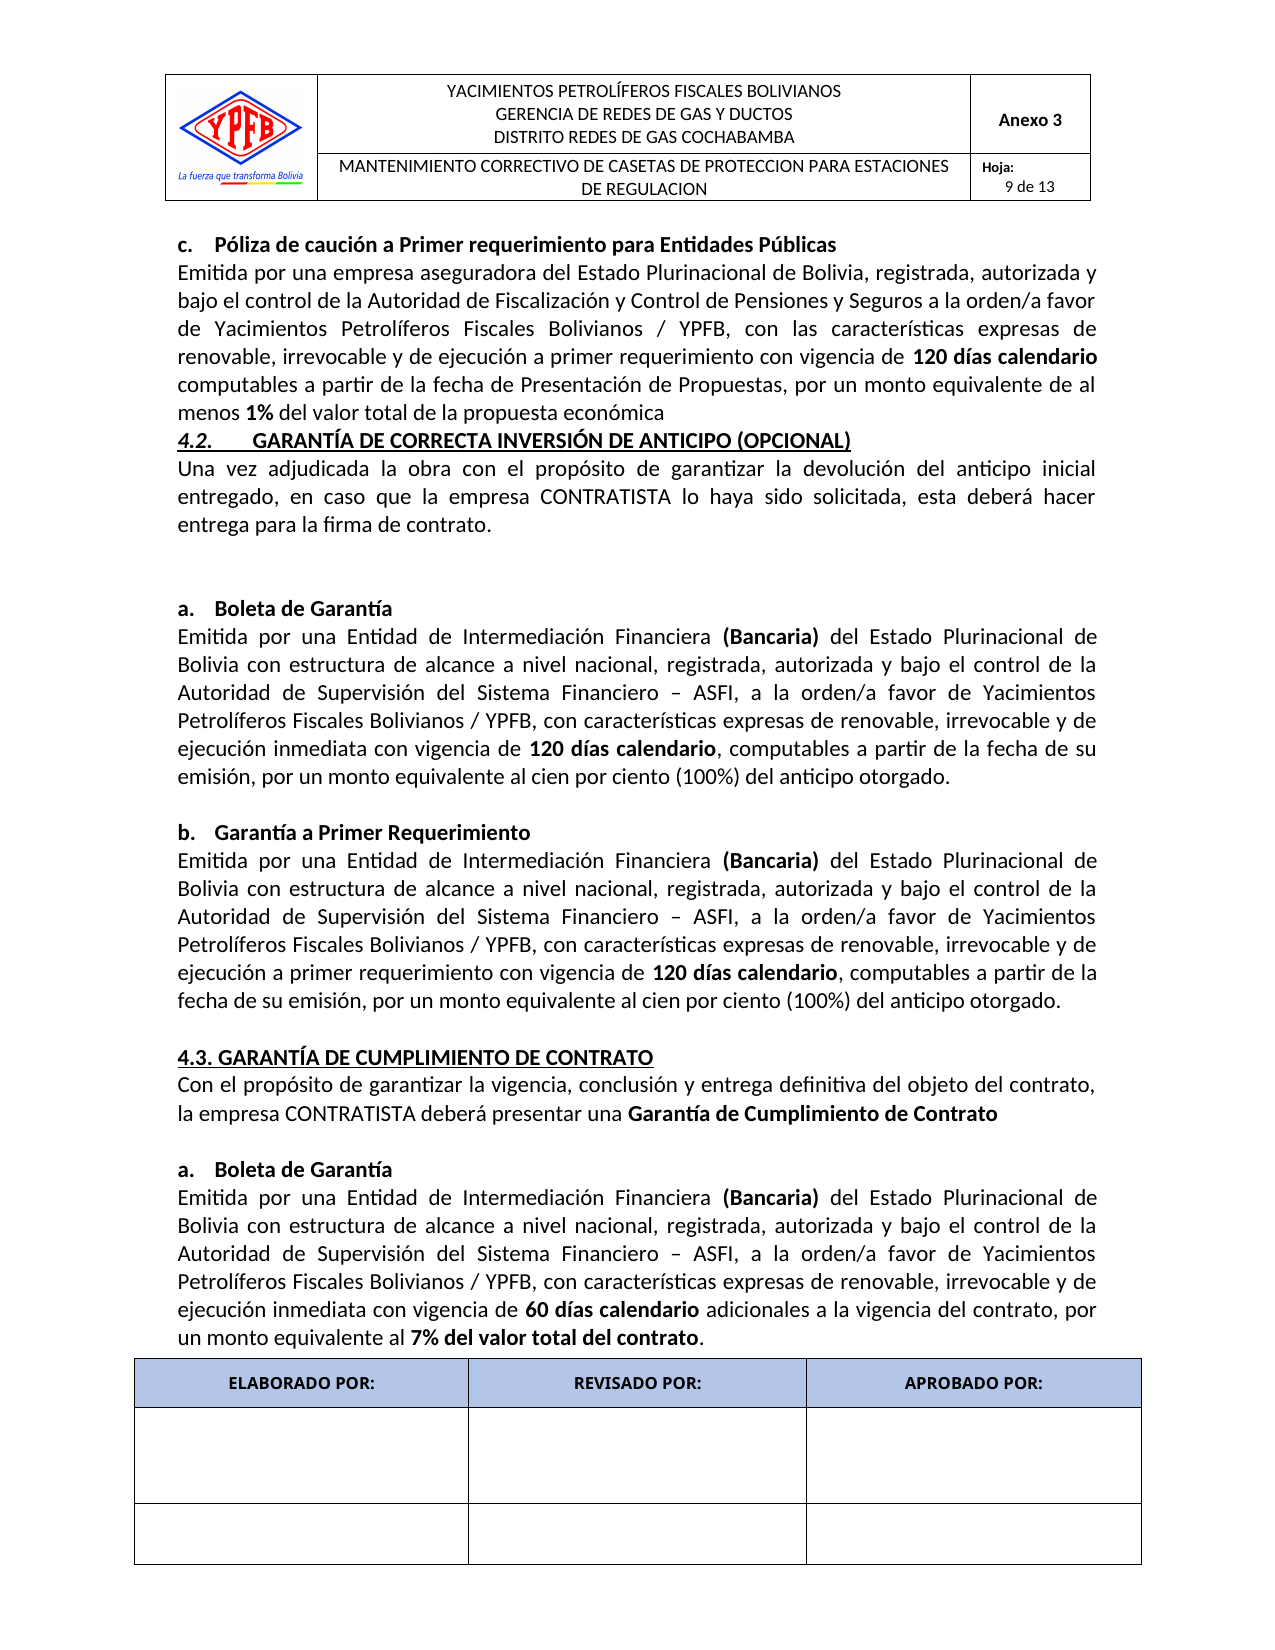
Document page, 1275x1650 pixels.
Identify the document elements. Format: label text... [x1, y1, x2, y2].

text Una vez adjudicada la obra con el propósito de garantizar la devolución del anticipo inicial entregado, en caso que la empresa CONTRATISTA lo haya sido solicitada, esta deberá hacer entrega para la firma de contrato. [177, 454, 1098, 538]
text Emitida por una Entidad de Intermediación Financiera (Bancaria) del Estado Plurinacional de Bolivia con estructura de alcance a nivel nacional, registrada, autorizada y bajo el control de la Autoridad de Supervisión del Sistema Financiero – ASFI, a la orden/a favor de Yacimientos Petrolíferos Fiscales Bolivianos / YPFB, con características expresas de renovable, irrevocable y de ejecución inmediata con vigencia de 120 días calendario, computables a partir de la fecha de su emisión, por un monto equivalente al cien por ciento (100%) del anticipo otorgado. [177, 622, 1098, 790]
text Emitida por una empresa aseguradora del Estado Plurinacional de Bolivia, registrada, autorizada y bajo el control de la Autoridad de Fiscalización y Control de Pensiones y Seguros a la orden/a favor de Yacimientos Petrolíferos Fiscales Bolivianos / YPFB, con las características expresas de renovable, irrevocable y de ejecución a primer requerimiento con vigencia de 120 días calendario computables a partir de la fecha de Presentación de Propuestas, por un monto equivalente de al menos 1% del valor total de la propuesta económica [177, 258, 1098, 426]
list Boleta de Garantía [177, 1155, 1098, 1183]
text Emitida por una Entidad de Intermediación Financiera (Bancaria) del Estado Plurinacional de Bolivia con estructura de alcance a nivel nacional, registrada, autorizada y bajo el control de la Autoridad de Supervisión del Sistema Financiero – ASFI, a la orden/a favor de Yacimientos Petrolíferos Fiscales Bolivianos / YPFB, con características expresas de renovable, irrevocable y de ejecución a primer requerimiento con vigencia de 120 días calendario, computables a partir de la fecha de su emisión, por un monto equivalente al cien por ciento (100%) del anticipo otorgado. [177, 846, 1098, 1014]
list Póliza de caución a Primer requerimiento para Entidades Públicas [177, 230, 1098, 258]
text Con el propósito de garantizar la vigencia, conclusión y entrega definitiva del objeto del contrato, la empresa CONTRATISTA deberá presentar una Garantía de Cumplimiento de Contrato [177, 1071, 1098, 1127]
subtitle 4.3. GARANTÍA DE CUMPLIMIENTO DE CONTRATO [177, 1043, 1098, 1071]
text Emitida por una Entidad de Intermediación Financiera (Bancaria) del Estado Plurinacional de Bolivia con estructura de alcance a nivel nacional, registrada, autorizada y bajo el control de la Autoridad de Supervisión del Sistema Financiero – ASFI, a la orden/a favor de Yacimientos Petrolíferos Fiscales Bolivianos / YPFB, con características expresas de renovable, irrevocable y de ejecución inmediata con vigencia de 60 días calendario adicionales a la vigencia del contrato, por un monto equivalente al 7% del valor total del contrato. [177, 1183, 1098, 1351]
picture [176, 85, 304, 190]
list Boleta de Garantía [177, 594, 1098, 622]
list Garantía a Primer Requerimiento [177, 818, 1098, 846]
subtitle GARANTÍA DE CORRECTA INVERSIÓN DE ANTICIPO (OPCIONAL) [177, 426, 1098, 454]
